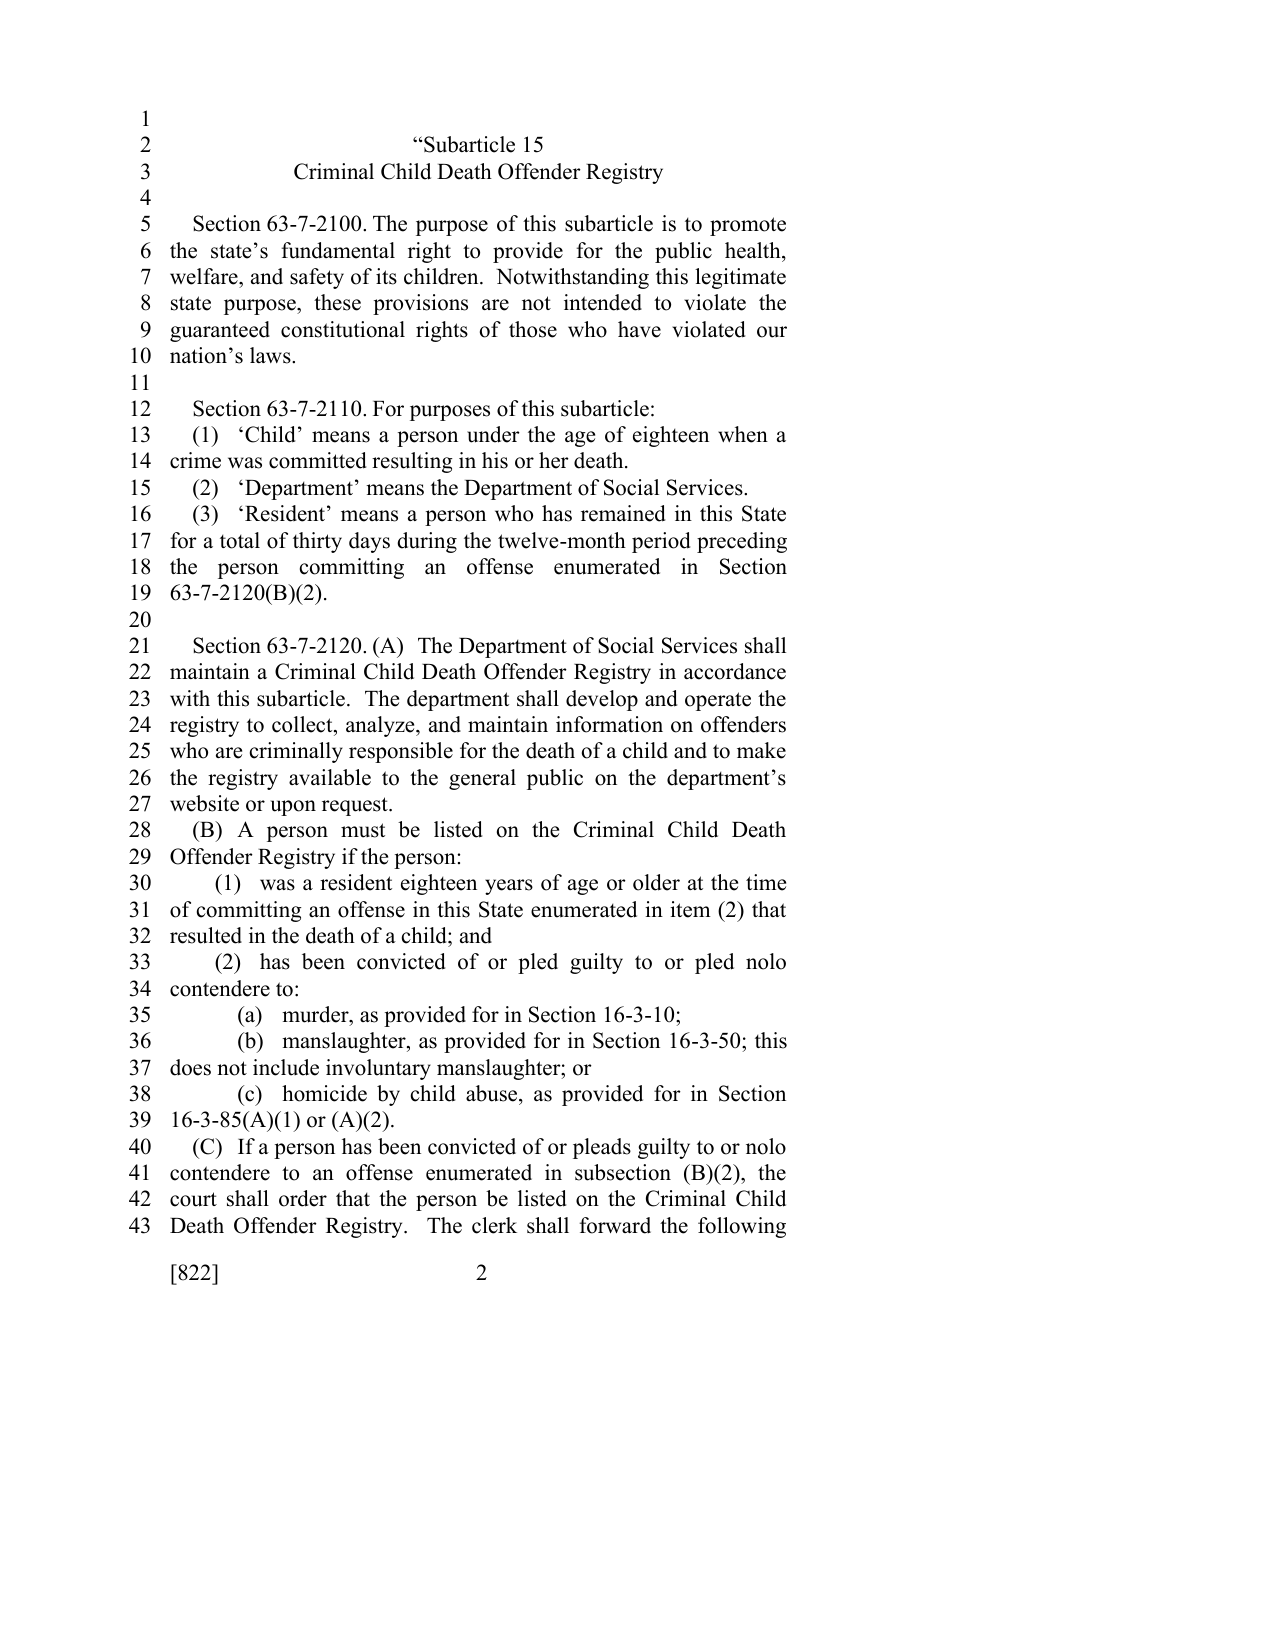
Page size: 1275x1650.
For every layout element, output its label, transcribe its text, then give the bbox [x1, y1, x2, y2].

text (1) ‘Child’ means a person under the age of eighteen when a crime was committed resulting in his or her death. [169, 421, 787, 474]
text Section 63-7-2120. (A) The Department of Social Services shall maintain a Criminal Child Death Offender Registry in accordance with this subarticle. The department shall develop and operate the registry to collect, analyze, and maintain information on offenders who are criminally responsible for the death of a child and to make the registry available to the general public on the department’s website or upon request. [169, 632, 787, 817]
text (2) ‘Department’ means the Department of Social Services. [169, 474, 787, 500]
text (2) has been convicted of or pled guilty to or pled nolo contendere to: [169, 948, 787, 1001]
text Section 63-7-2110. For purposes of this subarticle: [169, 395, 787, 421]
text (1) was a resident eighteen years of age or older at the time of committing an offense in this State enumerated in item (2) that resulted in the death of a child; and [169, 869, 787, 948]
text (a) murder, as provided for in Section 16-3-10; [169, 1001, 787, 1027]
text (3) ‘Resident’ means a person who has remained in this State for a total of thirty days during the twelve-month period preceding the person committing an offense enumerated in Section 63-7-2120(B)(2). [169, 500, 787, 606]
text (c) homicide by child abuse, as provided for in Section 16-3-85(A)(1) or (A)(2). [169, 1080, 787, 1133]
text Criminal Child Death Offender Registry [169, 158, 787, 184]
text “Subarticle 15 [169, 131, 787, 158]
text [169, 1133, 787, 1238]
text (b) manslaughter, as provided for in Section 16-3-50; this does not include involuntary manslaughter; or [169, 1027, 787, 1080]
text (B) A person must be listed on the Criminal Child Death Offender Registry if the person: [169, 817, 787, 869]
text Section 63-7-2100. The purpose of this subarticle is to promote the state’s fundamental right to provide for the public health, welfare, and safety of its children. Notwithstanding this legitimate state purpose, these provisions are not intended to violate the guaranteed constitutional rights of those who have violated our nation’s laws. [169, 210, 787, 368]
